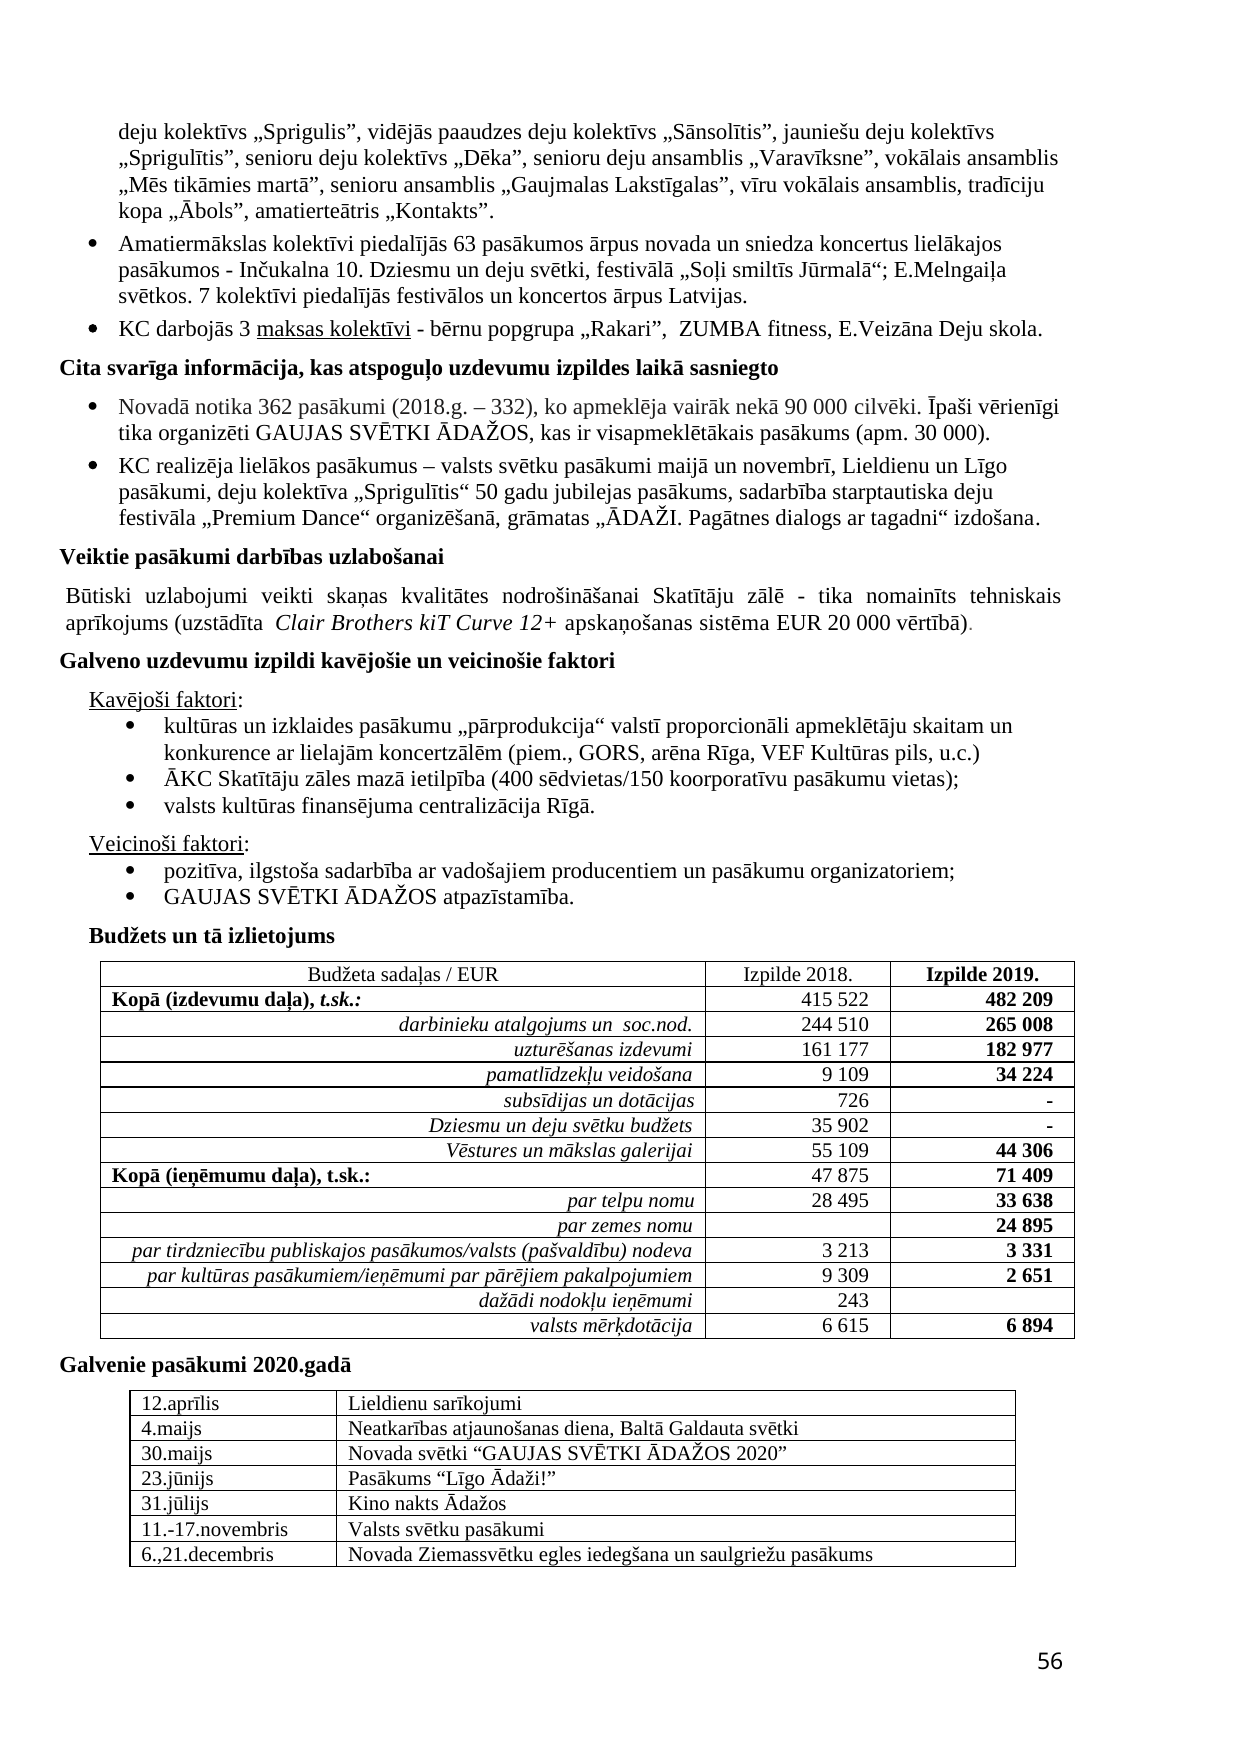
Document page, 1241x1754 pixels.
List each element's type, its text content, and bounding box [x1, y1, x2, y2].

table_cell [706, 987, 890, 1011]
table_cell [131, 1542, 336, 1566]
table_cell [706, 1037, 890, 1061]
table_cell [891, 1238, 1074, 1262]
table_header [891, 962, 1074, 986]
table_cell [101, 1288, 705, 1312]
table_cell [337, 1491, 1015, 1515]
list ĀKC Skatītāju zāles mazā ietilpība (400 sēdvietas/150 koorporatīvu pasākumu vietas); [126, 765, 1063, 792]
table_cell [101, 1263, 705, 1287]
text Veiktie pasākumi darbības uzlabošanai [59, 543, 1063, 570]
list KC realizēja lielākos pasākumus – valsts svētku pasākumi maijā un novembrī, Lieldienu un Līgo pasākumi, deju kolektīva „Sprigulītis“ 50 gadu jubilejas pasākums, sadarbība starptautiska deju festivāla „Premium Dance“ organizēšanā, grāmatas „ĀDAŽI. Pagātnes dialogs ar tagadni“ izdošana. [89, 452, 1063, 531]
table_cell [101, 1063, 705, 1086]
list kultūras un izklaides pasākumu „pārprodukcija“ valstī proporcionāli apmeklētāju skaitam un konkurence ar lielajām koncertzālēm (piem., GORS, arēna Rīga, VEF Kultūras pils, u.c.) [126, 713, 1063, 765]
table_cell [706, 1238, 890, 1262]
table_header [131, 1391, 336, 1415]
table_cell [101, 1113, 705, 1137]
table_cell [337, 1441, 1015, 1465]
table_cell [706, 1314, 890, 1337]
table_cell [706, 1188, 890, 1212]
text Kavējoši faktori: [89, 686, 1063, 713]
list KC darbojās 3 maksas kolektīvi - bērnu popgrupa „Rakari”, ZUMBA fitness, E.Veizāna Deju skola. [89, 315, 1063, 341]
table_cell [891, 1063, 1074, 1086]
text Būtiski uzlabojumi veikti skaņas kvalitātes nodrošināšanai Skatītāju zālē - tika nomainīts tehniskais aprīkojums (uzstādīta Clair Brothers kiT Curve 12+ apskaņošanas sistēma EUR 20 000 vērtībā). [65, 582, 1063, 635]
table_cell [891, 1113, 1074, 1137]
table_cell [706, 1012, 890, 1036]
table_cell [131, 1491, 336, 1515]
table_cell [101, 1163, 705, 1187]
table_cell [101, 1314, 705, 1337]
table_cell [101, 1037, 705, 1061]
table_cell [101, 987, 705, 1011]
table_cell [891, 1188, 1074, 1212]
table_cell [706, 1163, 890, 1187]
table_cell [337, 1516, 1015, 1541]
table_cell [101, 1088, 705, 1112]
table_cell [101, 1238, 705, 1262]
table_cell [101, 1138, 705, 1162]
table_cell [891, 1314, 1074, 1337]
list GAUJAS SVĒTKI ĀDAŽOS atpazīstamība. [126, 883, 1063, 909]
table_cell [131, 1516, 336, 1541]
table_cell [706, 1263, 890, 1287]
list Novadā notika 362 pasākumi (2018.g. – 332), ko apmeklēja vairāk nekā 90 000 cilvēki. Īpaši vērienīgi tika organizēti GAUJAS SVĒTKI ĀDAŽOS, kas ir visapmeklētākais pasākums (apm. 30 000). [89, 393, 1063, 446]
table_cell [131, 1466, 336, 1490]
text Galvenie pasākumi 2020.gadā [59, 1351, 1063, 1377]
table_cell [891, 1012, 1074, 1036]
text Cita svarīga informācija, kas atspoguļo uzdevumu izpildes laikā sasniegto [59, 354, 1063, 380]
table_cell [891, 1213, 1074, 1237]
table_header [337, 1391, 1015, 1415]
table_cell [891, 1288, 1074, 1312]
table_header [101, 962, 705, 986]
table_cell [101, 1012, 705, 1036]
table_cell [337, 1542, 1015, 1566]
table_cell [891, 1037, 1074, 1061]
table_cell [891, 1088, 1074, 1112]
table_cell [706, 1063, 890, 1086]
list valsts kultūras finansējuma centralizācija Rīgā. [126, 792, 1063, 818]
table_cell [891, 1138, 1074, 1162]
text Galveno uzdevumu izpildi kavējošie un veicinošie faktori [59, 647, 1063, 674]
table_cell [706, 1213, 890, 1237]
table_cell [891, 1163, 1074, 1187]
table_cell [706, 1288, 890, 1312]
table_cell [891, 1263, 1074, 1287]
list Amatiermākslas kolektīvi piedalījās 63 pasākumos ārpus novada un sniedza koncertus lielākajos pasākumos - Inčukalna 10. Dziesmu un deju svētki, festivālā „Soļi smiltīs Jūrmalā“; E.Melngaiļa svētkos. 7 kolektīvi piedalījās festivālos un koncertos ārpus Latvijas. [89, 230, 1063, 309]
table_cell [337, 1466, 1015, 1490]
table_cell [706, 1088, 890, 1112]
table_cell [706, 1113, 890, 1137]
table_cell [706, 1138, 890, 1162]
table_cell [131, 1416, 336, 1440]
list pozitīva, ilgstoša sadarbība ar vadošajiem producentiem un pasākumu organizatoriem; [126, 857, 1063, 883]
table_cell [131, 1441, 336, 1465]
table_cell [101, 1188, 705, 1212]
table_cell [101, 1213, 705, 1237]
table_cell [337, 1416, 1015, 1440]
text Budžets un tā izlietojums [89, 922, 1063, 948]
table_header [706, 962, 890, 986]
text Veicinoši faktori: [89, 831, 1063, 857]
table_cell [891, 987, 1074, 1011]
